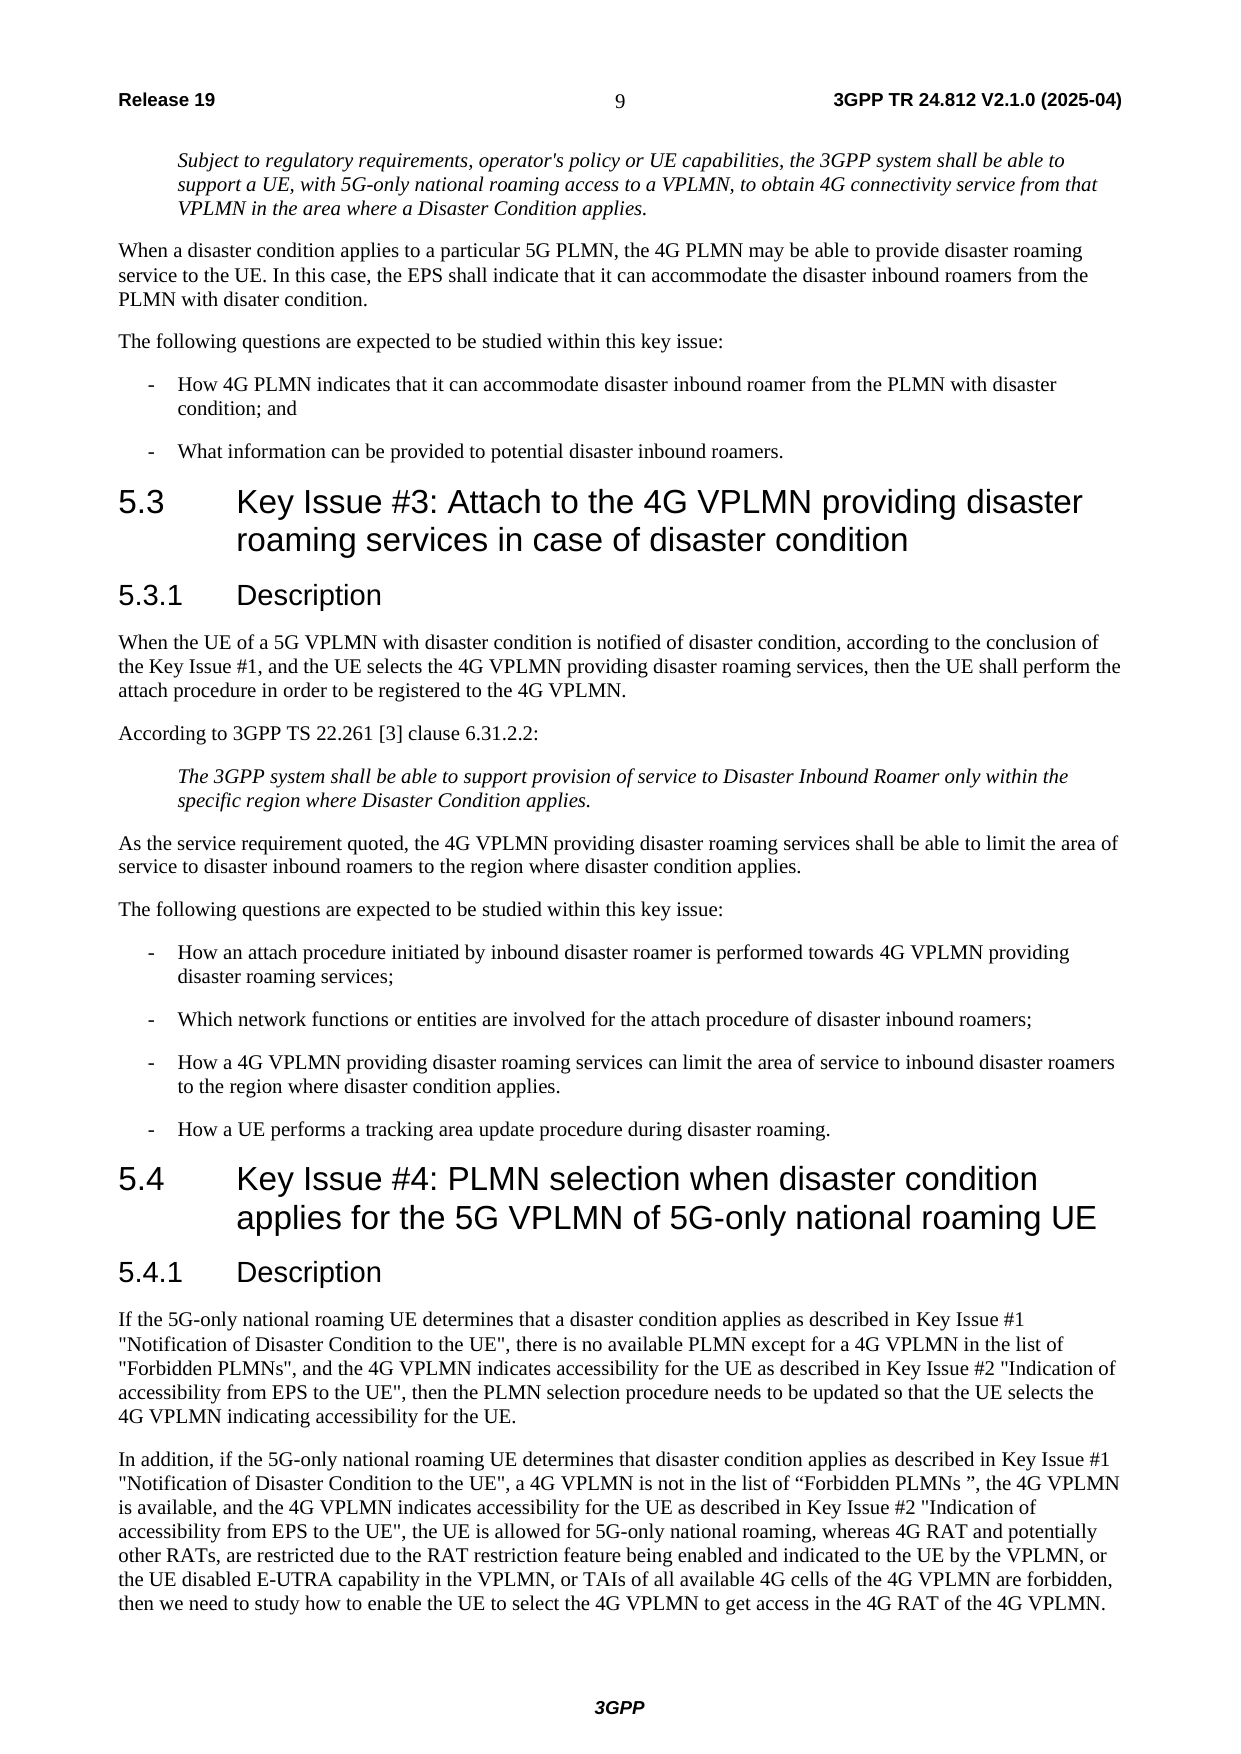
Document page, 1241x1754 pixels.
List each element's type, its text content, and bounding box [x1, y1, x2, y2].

text When a disaster condition applies to a particular 5G PLMN, the 4G PLMN may be able to provide disaster roaming service to the UE. In this case, the EPS shall indicate that it can accommodate the disaster inbound roamers from the PLMN with disater condition. [118, 238, 1122, 311]
text - Which network functions or entities are involved for the attach procedure of disaster inbound roamers; [148, 1007, 1122, 1031]
text According to 3GPP TS 22.261 [3] clause 6.31.2.2: [118, 721, 1122, 745]
subtitle 5.3.1 Description [118, 577, 1122, 611]
text - How 4G PLMN indicates that it can accommodate disaster inbound roamer from the PLMN with disaster condition; and [148, 372, 1122, 420]
text - What information can be provided to potential disaster inbound roamers. [148, 439, 1122, 463]
subtitle 5.4.1 Description [118, 1255, 1122, 1289]
text The 3GPP system shall be able to support provision of service to Disaster Inbound Roamer only within the specific region where Disaster Condition applies. [148, 763, 1122, 812]
text When the UE of a 5G VPLMN with disaster condition is notified of disaster condition, according to the conclusion of the Key Issue #1, and the UE selects the 4G VPLMN providing disaster roaming services, then the UE shall perform the attach procedure in order to be registered to the 4G VPLMN. [118, 630, 1122, 702]
text - How a UE performs a tracking area update procedure during disaster roaming. [148, 1117, 1122, 1141]
text The following questions are expected to be studied within this key issue: [118, 329, 1122, 353]
text In addition, if the 5G-only national roaming UE determines that disaster condition applies as described in Key Issue #1 "Notification of Disaster Condition to the UE", a 4G VPLMN is not in the list of “Forbidden PLMNs ”, the 4G VPLMN is available, and the 4G VPLMN indicates accessibility for the UE as described in Key Issue #2 "Indication of accessibility from EPS to the UE", the UE is allowed for 5G-only national roaming, whereas 4G RAT and potentially other RATs, are restricted due to the RAT restriction feature being enabled and indicated to the UE by the VPLMN, or the UE disabled E-UTRA capability in the VPLMN, or TAIs of all available 4G cells of the 4G VPLMN are forbidden, then we need to study how to enable the UE to select the 4G VPLMN to get access in the 4G RAT of the 4G VPLMN. [118, 1446, 1122, 1615]
subtitle 5.3 Key Issue #3: Attach to the 4G VPLMN providing disaster roaming services in case of disaster condition [118, 482, 1122, 559]
text The following questions are expected to be studied within this key issue: [118, 897, 1122, 921]
text As the service requirement quoted, the 4G VPLMN providing disaster roaming services shall be able to limit the area of service to disaster inbound roamers to the region where disaster condition applies. [118, 830, 1122, 878]
subtitle 5.4 Key Issue #4: PLMN selection when disaster condition applies for the 5G VPLMN of 5G-only national roaming UE [118, 1159, 1122, 1236]
text If the 5G-only national roaming UE determines that a disaster condition applies as described in Key Issue #1 "Notification of Disaster Condition to the UE", there is no available PLMN except for a 4G VPLMN in the list of "Forbidden PLMNs", and the 4G VPLMN indicates accessibility for the UE as described in Key Issue #2 "Indication of accessibility from EPS to the UE", then the PLMN selection procedure needs to be updated so that the UE selects the 4G VPLMN indicating accessibility for the UE. [118, 1307, 1122, 1428]
text - How a 4G VPLMN providing disaster roaming services can limit the area of service to inbound disaster roamers to the region where disaster condition applies. [148, 1050, 1122, 1098]
text - How an attach procedure initiated by inbound disaster roamer is performed towards 4G VPLMN providing disaster roaming services; [148, 940, 1122, 988]
